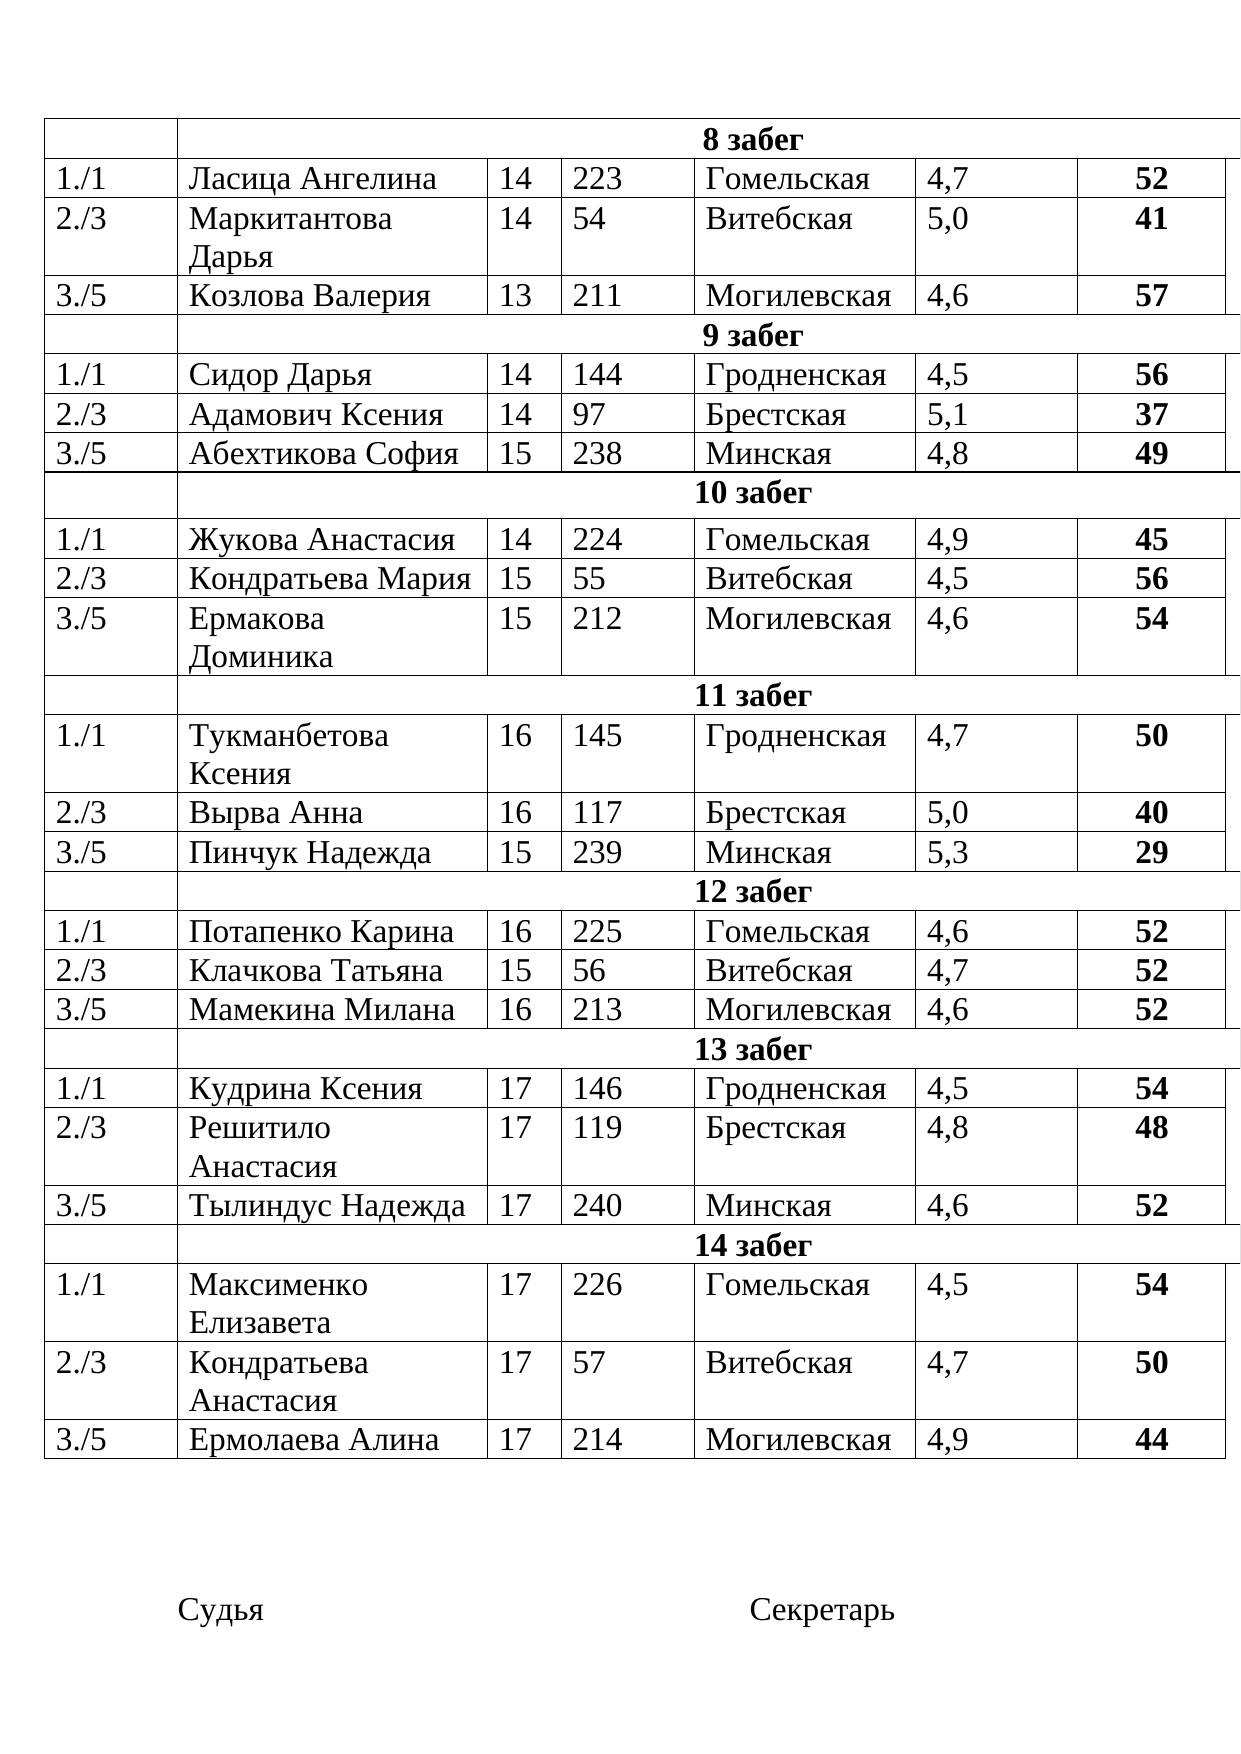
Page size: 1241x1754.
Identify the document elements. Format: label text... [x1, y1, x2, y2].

table_cell 214 [562, 1420, 694, 1458]
table_cell 44 [1078, 1420, 1225, 1458]
table_cell 212 [562, 598, 694, 675]
table_cell [45, 315, 177, 353]
table_cell 2./3 [45, 950, 177, 989]
table_cell Абехтикова София [178, 433, 487, 471]
table_cell 57 [1078, 276, 1225, 314]
table_cell 45 [1078, 519, 1225, 558]
table_cell 14 [488, 354, 561, 393]
table_cell 14 [488, 519, 561, 558]
table_cell 3./5 [45, 433, 177, 471]
table_cell 11 забег [178, 676, 1240, 714]
table_cell 15 [488, 832, 561, 871]
table_cell Тукманбетова Ксения [178, 715, 487, 792]
table_cell Адамович Ксения [178, 394, 487, 432]
table_cell 16 [488, 793, 561, 831]
table_cell 4,8 [916, 1108, 1077, 1184]
table_cell 16 [488, 911, 561, 949]
table_cell 4,5 [916, 559, 1077, 597]
table_cell Могилевская [695, 990, 915, 1028]
table_cell Минская [695, 832, 915, 871]
table_cell 14 [488, 198, 561, 274]
table_cell 226 [562, 1264, 694, 1341]
table_cell 4,5 [916, 1069, 1077, 1107]
table_cell 52 [1078, 911, 1225, 949]
table_cell 52 [1078, 1186, 1225, 1224]
table_cell 97 [562, 394, 694, 432]
table_cell 37 [1078, 394, 1225, 432]
text Судья Секретарь [177, 1589, 1152, 1627]
table_cell 2./3 [45, 394, 177, 432]
table_cell 144 [562, 354, 694, 393]
table_cell 1./1 [45, 159, 177, 197]
table_cell 4,6 [916, 276, 1077, 314]
table_cell 48 [1078, 1108, 1225, 1184]
table_cell 57 [562, 1342, 694, 1419]
table_cell Потапенко Карина [178, 911, 487, 949]
table_cell 4,9 [916, 1420, 1077, 1458]
table_cell 145 [562, 715, 694, 792]
table_cell 4,5 [916, 1264, 1077, 1341]
table_cell 5,1 [916, 394, 1077, 432]
table_cell Брестская [695, 793, 915, 831]
table_cell [45, 1225, 177, 1263]
table_cell 17 [488, 1186, 561, 1224]
table_cell 3./5 [45, 832, 177, 871]
table_cell 13 [488, 276, 561, 314]
table_cell Решитило Анастасия [178, 1108, 487, 1184]
table_cell 15 [488, 559, 561, 597]
table_cell 3./5 [45, 990, 177, 1028]
table_cell 4,5 [916, 354, 1077, 393]
table_cell 56 [1078, 559, 1225, 597]
table_cell Витебская [695, 950, 915, 989]
table_cell Брестская [695, 1108, 915, 1184]
table_cell Могилевская [695, 276, 915, 314]
table_cell 54 [1078, 598, 1225, 675]
table_cell 17 [488, 1420, 561, 1458]
table_cell Могилевская [695, 1420, 915, 1458]
table_cell 5,3 [916, 832, 1077, 871]
table_cell 239 [562, 832, 694, 871]
table_cell 40 [1078, 793, 1225, 831]
table_cell 14 [488, 159, 561, 197]
table_cell 8 забег [178, 119, 1240, 157]
table_cell 4,6 [916, 911, 1077, 949]
table_cell 56 [562, 950, 694, 989]
table_cell 211 [562, 276, 694, 314]
table_cell 55 [562, 559, 694, 597]
table_cell 15 [488, 598, 561, 675]
table_cell 3./5 [45, 1420, 177, 1458]
table_cell 119 [562, 1108, 694, 1184]
table_cell Витебская [695, 559, 915, 597]
table_cell Минская [695, 433, 915, 471]
table_cell Витебская [695, 1342, 915, 1419]
table_cell 2./3 [45, 559, 177, 597]
table_cell Ермолаева Алина [178, 1420, 487, 1458]
table_cell 54 [1078, 1069, 1225, 1107]
table_cell 9 забег [178, 315, 1240, 353]
table_cell 1./1 [45, 1069, 177, 1107]
table_cell 10 забег [178, 473, 1240, 518]
table_cell Гомельская [695, 159, 915, 197]
table_cell 1./1 [45, 715, 177, 792]
table_cell 5,0 [916, 793, 1077, 831]
table_cell 17 [488, 1264, 561, 1341]
table_cell 4,7 [916, 159, 1077, 197]
table_cell Гомельская [695, 519, 915, 558]
table_cell 2./3 [45, 1342, 177, 1419]
table_cell 3./5 [45, 598, 177, 675]
table_cell Клачкова Татьяна [178, 950, 487, 989]
table_cell 213 [562, 990, 694, 1028]
table_cell 14 [488, 394, 561, 432]
table_cell 238 [562, 433, 694, 471]
table_cell 52 [1078, 990, 1225, 1028]
table_cell 224 [562, 519, 694, 558]
table_cell Гомельская [695, 1264, 915, 1341]
table_cell 4,6 [916, 1186, 1077, 1224]
table_cell 3./5 [45, 1186, 177, 1224]
table_cell Тылиндус Надежда [178, 1186, 487, 1224]
table_cell Мамекина Милана [178, 990, 487, 1028]
table_cell 5,0 [916, 198, 1077, 274]
table_cell 1./1 [45, 354, 177, 393]
table_cell Ласица Ангелина [178, 159, 487, 197]
table_cell 56 [1078, 354, 1225, 393]
table_cell 2./3 [45, 198, 177, 274]
table_cell [45, 1029, 177, 1067]
table_cell Маркитантова Дарья [178, 198, 487, 274]
table_cell 14 забег [178, 1225, 1240, 1263]
table_cell 15 [488, 950, 561, 989]
table_cell 15 [488, 433, 561, 471]
table_cell 17 [488, 1108, 561, 1184]
table_cell 41 [1078, 198, 1225, 274]
table_cell Козлова Валерия [178, 276, 487, 314]
table_cell 12 забег [178, 872, 1240, 910]
table_cell 16 [488, 715, 561, 792]
table_cell Максименко Елизавета [178, 1264, 487, 1341]
table_cell [45, 119, 177, 157]
table_cell 4,6 [916, 598, 1077, 675]
table_cell 52 [1078, 159, 1225, 197]
table_cell 4,7 [916, 715, 1077, 792]
table_cell 1./1 [45, 1264, 177, 1341]
table_cell 17 [488, 1342, 561, 1419]
table_cell [45, 872, 177, 910]
table_cell [45, 676, 177, 714]
table_cell 240 [562, 1186, 694, 1224]
table_cell 2./3 [45, 793, 177, 831]
table_cell 223 [562, 159, 694, 197]
table_cell Ермакова Доминика [178, 598, 487, 675]
table_cell 4,8 [916, 433, 1077, 471]
table_cell Гомельская [695, 911, 915, 949]
table_cell 50 [1078, 715, 1225, 792]
table_cell [45, 473, 177, 518]
table_cell 54 [1078, 1264, 1225, 1341]
table_cell 52 [1078, 950, 1225, 989]
table_cell 4,6 [916, 990, 1077, 1028]
table_cell Кондратьева Анастасия [178, 1342, 487, 1419]
table_cell 4,9 [916, 519, 1077, 558]
table_cell 54 [562, 198, 694, 274]
table_cell 13 забег [178, 1029, 1240, 1067]
table_cell Пинчук Надежда [178, 832, 487, 871]
table_cell 1./1 [45, 911, 177, 949]
table_cell Витебская [695, 198, 915, 274]
table_cell 50 [1078, 1342, 1225, 1419]
table_cell Гродненская [695, 1069, 915, 1107]
table_cell 3./5 [45, 276, 177, 314]
table_cell Минская [695, 1186, 915, 1224]
table_cell 29 [1078, 832, 1225, 871]
table_cell 146 [562, 1069, 694, 1107]
table_cell 225 [562, 911, 694, 949]
table_cell Могилевская [695, 598, 915, 675]
table_cell 4,7 [916, 1342, 1077, 1419]
table_cell Кондратьева Мария [178, 559, 487, 597]
table_cell 17 [488, 1069, 561, 1107]
table_cell 1./1 [45, 519, 177, 558]
table_cell 49 [1078, 433, 1225, 471]
table_cell Брестская [695, 394, 915, 432]
table_cell 4,7 [916, 950, 1077, 989]
table_cell Кудрина Ксения [178, 1069, 487, 1107]
table_cell Вырва Анна [178, 793, 487, 831]
table_cell Гродненская [695, 715, 915, 792]
table_cell Жукова Анастасия [178, 519, 487, 558]
table_cell Сидор Дарья [178, 354, 487, 393]
table_cell 117 [562, 793, 694, 831]
table_cell 2./3 [45, 1108, 177, 1184]
table_cell 16 [488, 990, 561, 1028]
table_cell Гродненская [695, 354, 915, 393]
